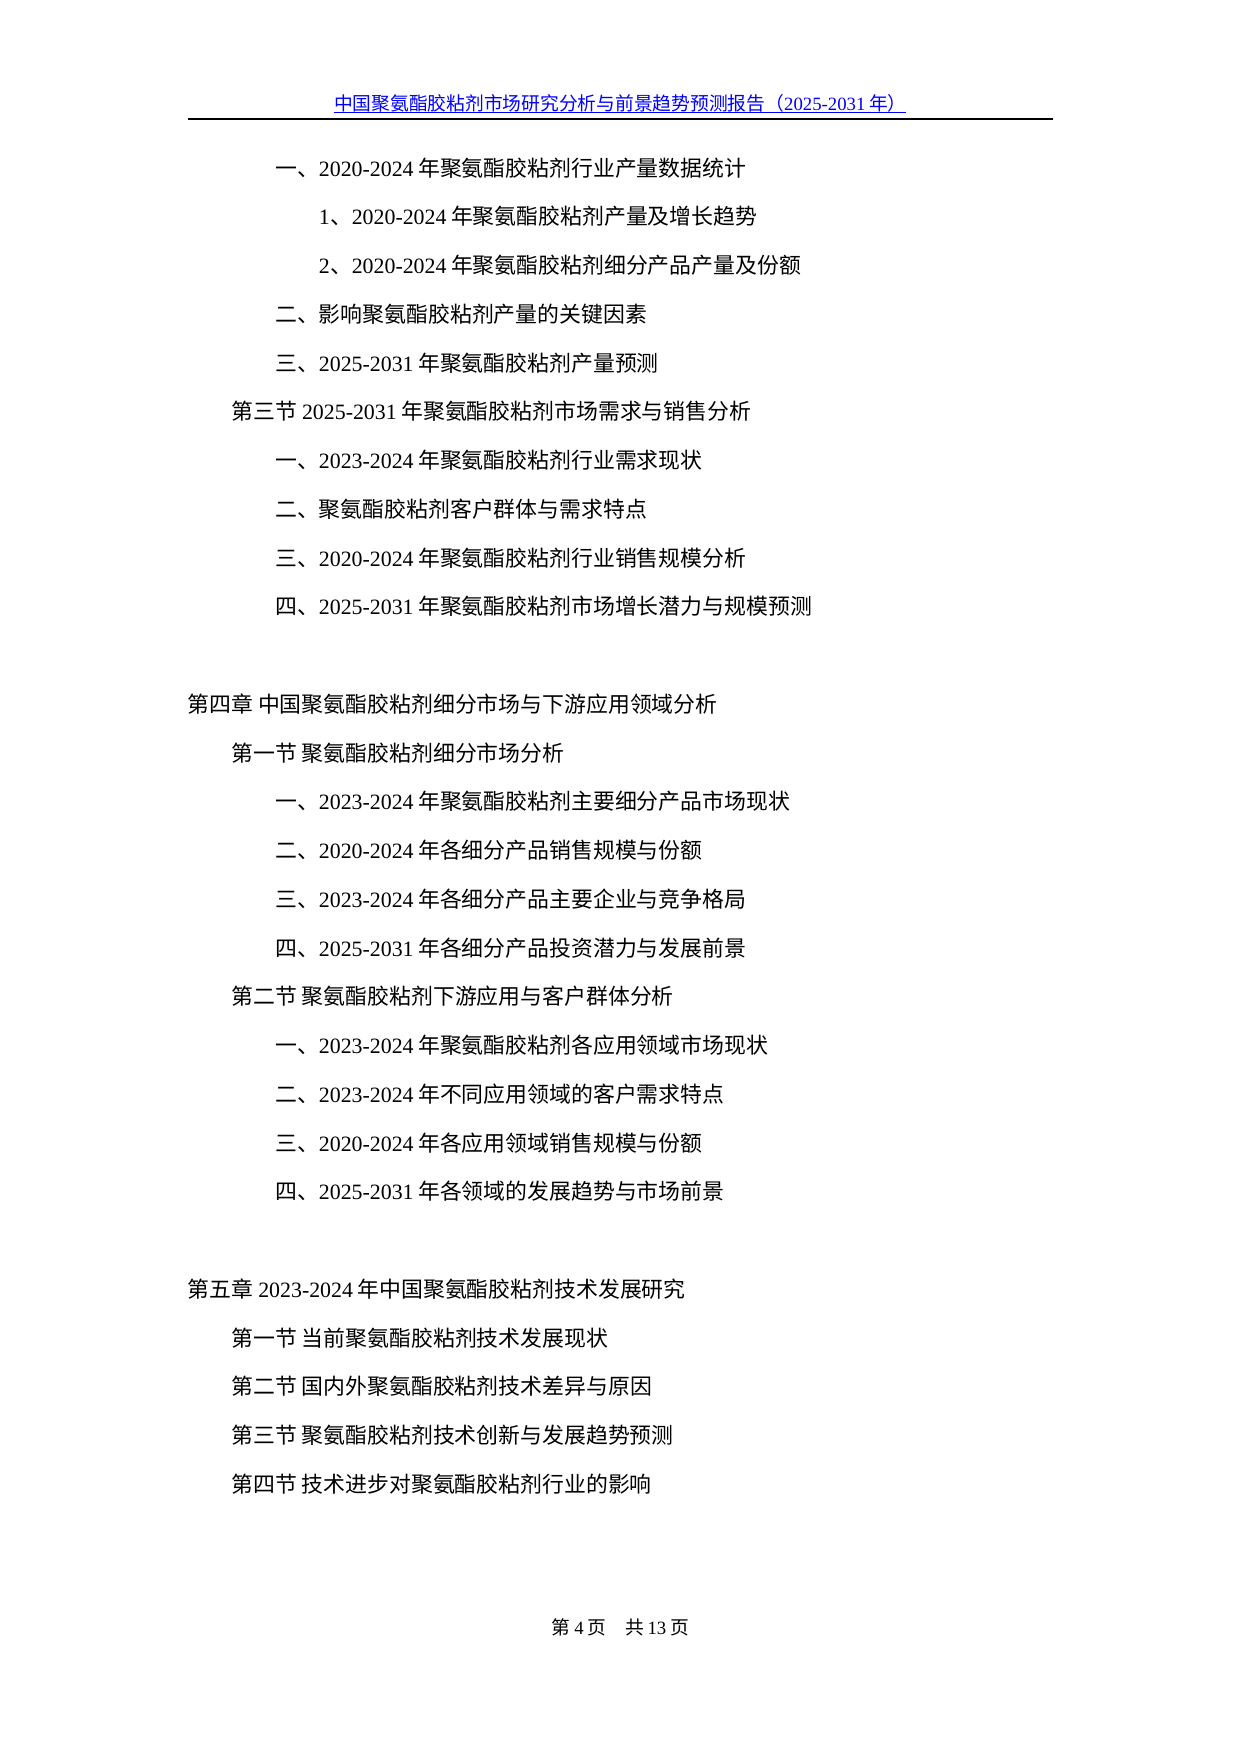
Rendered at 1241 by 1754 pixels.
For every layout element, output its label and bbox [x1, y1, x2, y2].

text [187, 150, 1053, 1499]
